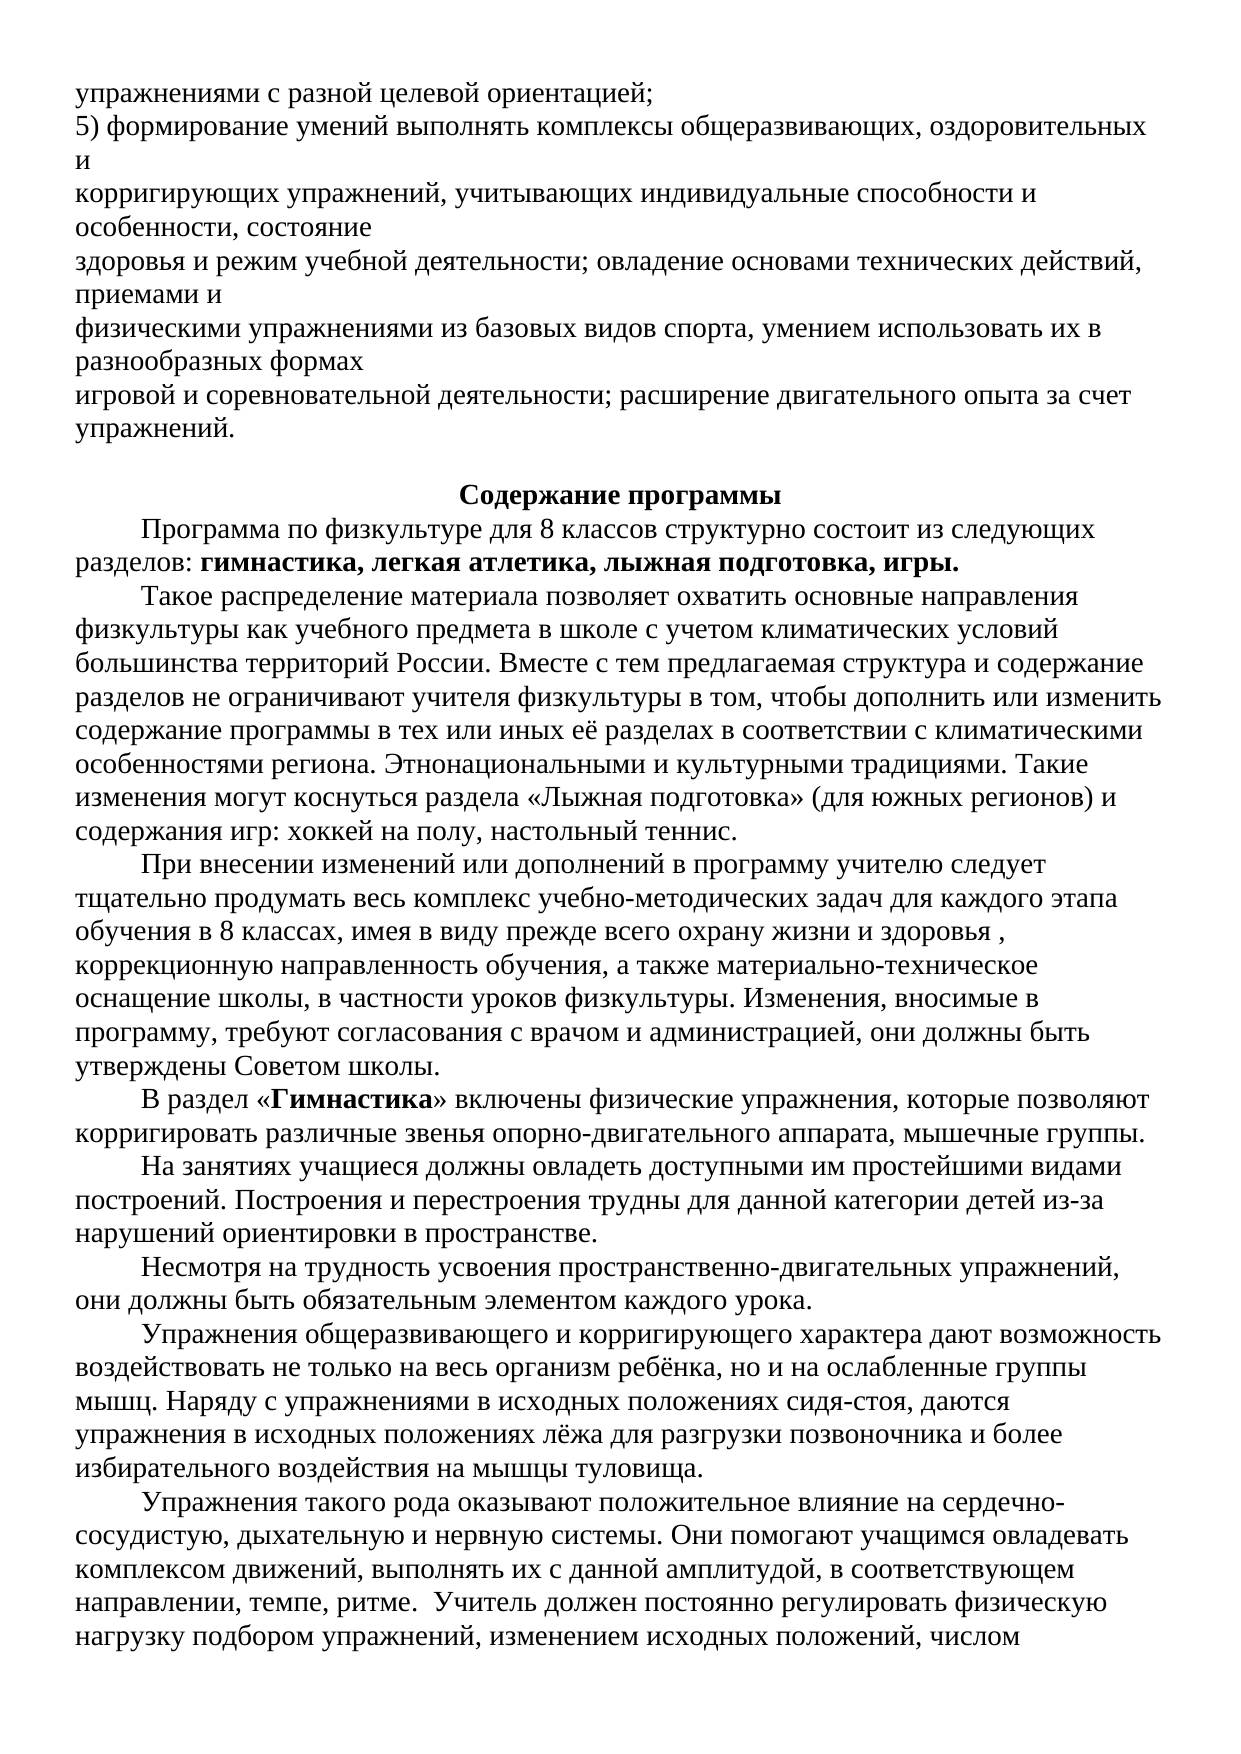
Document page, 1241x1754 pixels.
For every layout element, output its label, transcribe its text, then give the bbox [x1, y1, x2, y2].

text Программа по физкультуре для 8 классов структурно состоит из следующих разделов: гимнастика, легкая атлетика, лыжная подготовка, игры. [75, 511, 1165, 578]
text физическими упражнениями из базовых видов спорта, умением использовать их в разнообразных формах [75, 310, 1165, 377]
text В раздел «Гимнастика» включены физические упражнения, которые позволяют корригировать различные звенья опорно-двигательного аппарата, мышечные группы. [75, 1081, 1165, 1148]
text корригирующих упражнений, учитывающих индивидуальные способности и особенности, состояние [75, 176, 1165, 243]
text Такое распределение материала позволяет охватить основные направления физкультуры как учебного предмета в школе с учетом климатических условий большинства территорий России. Вместе с тем предлагаемая структура и содержание разделов не ограничивают учителя физкультуры в том, чтобы дополнить или изменить содержание программы в тех или иных её разделах в соответствии с климатическими особенностями региона. Этнонациональными и культурными традициями. Такие изменения могут коснуться раздела «Лыжная подготовка» (для южных регионов) и содержания игр: хоккей на полу, настольный теннис. [75, 578, 1165, 846]
text упражнениями с разной целевой ориентацией; [75, 75, 1165, 108]
text Несмотря на трудность усвоения пространственно-двигательных упражнений, они должны быть обязательным элементом каждого урока. [75, 1249, 1165, 1316]
text игровой и соревновательной деятельности; расширение двигательного опыта за счет упражнений. [75, 377, 1165, 444]
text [75, 1484, 1165, 1651]
text Содержание программы [75, 477, 1165, 511]
text На занятиях учащиеся должны овладеть доступными им простейшими видами построений. Построения и перестроения трудны для данной категории детей из-за нарушений ориентировки в пространстве. [75, 1148, 1165, 1249]
text 5) формирование умений выполнять комплексы общеразвивающих, оздоровительных и [75, 108, 1165, 176]
text При внесении изменений или дополнений в программу учителю следует тщательно продумать весь комплекс учебно-методических задач для каждого этапа обучения в 8 классах, имея в виду прежде всего охрану жизни и здоровья , коррекционную направленность обучения, а также материально-техническое оснащение школы, в частности уроков физкультуры. Изменения, вносимые в программу, требуют согласования с врачом и администрацией, они должны быть утверждены Советом школы. [75, 846, 1165, 1081]
text Упражнения общеразвивающего и корригирующего характера дают возможность воздействовать не только на весь организм ребёнка, но и на ослабленные группы мышц. Наряду с упражнениями в исходных положениях сидя-стоя, даются упражнения в исходных положениях лёжа для разгрузки позвоночника и более избирательного воздействия на мышцы туловища. [75, 1316, 1165, 1484]
text здоровья и режим учебной деятельности; овладение основами технических действий, приемами и [75, 243, 1165, 310]
